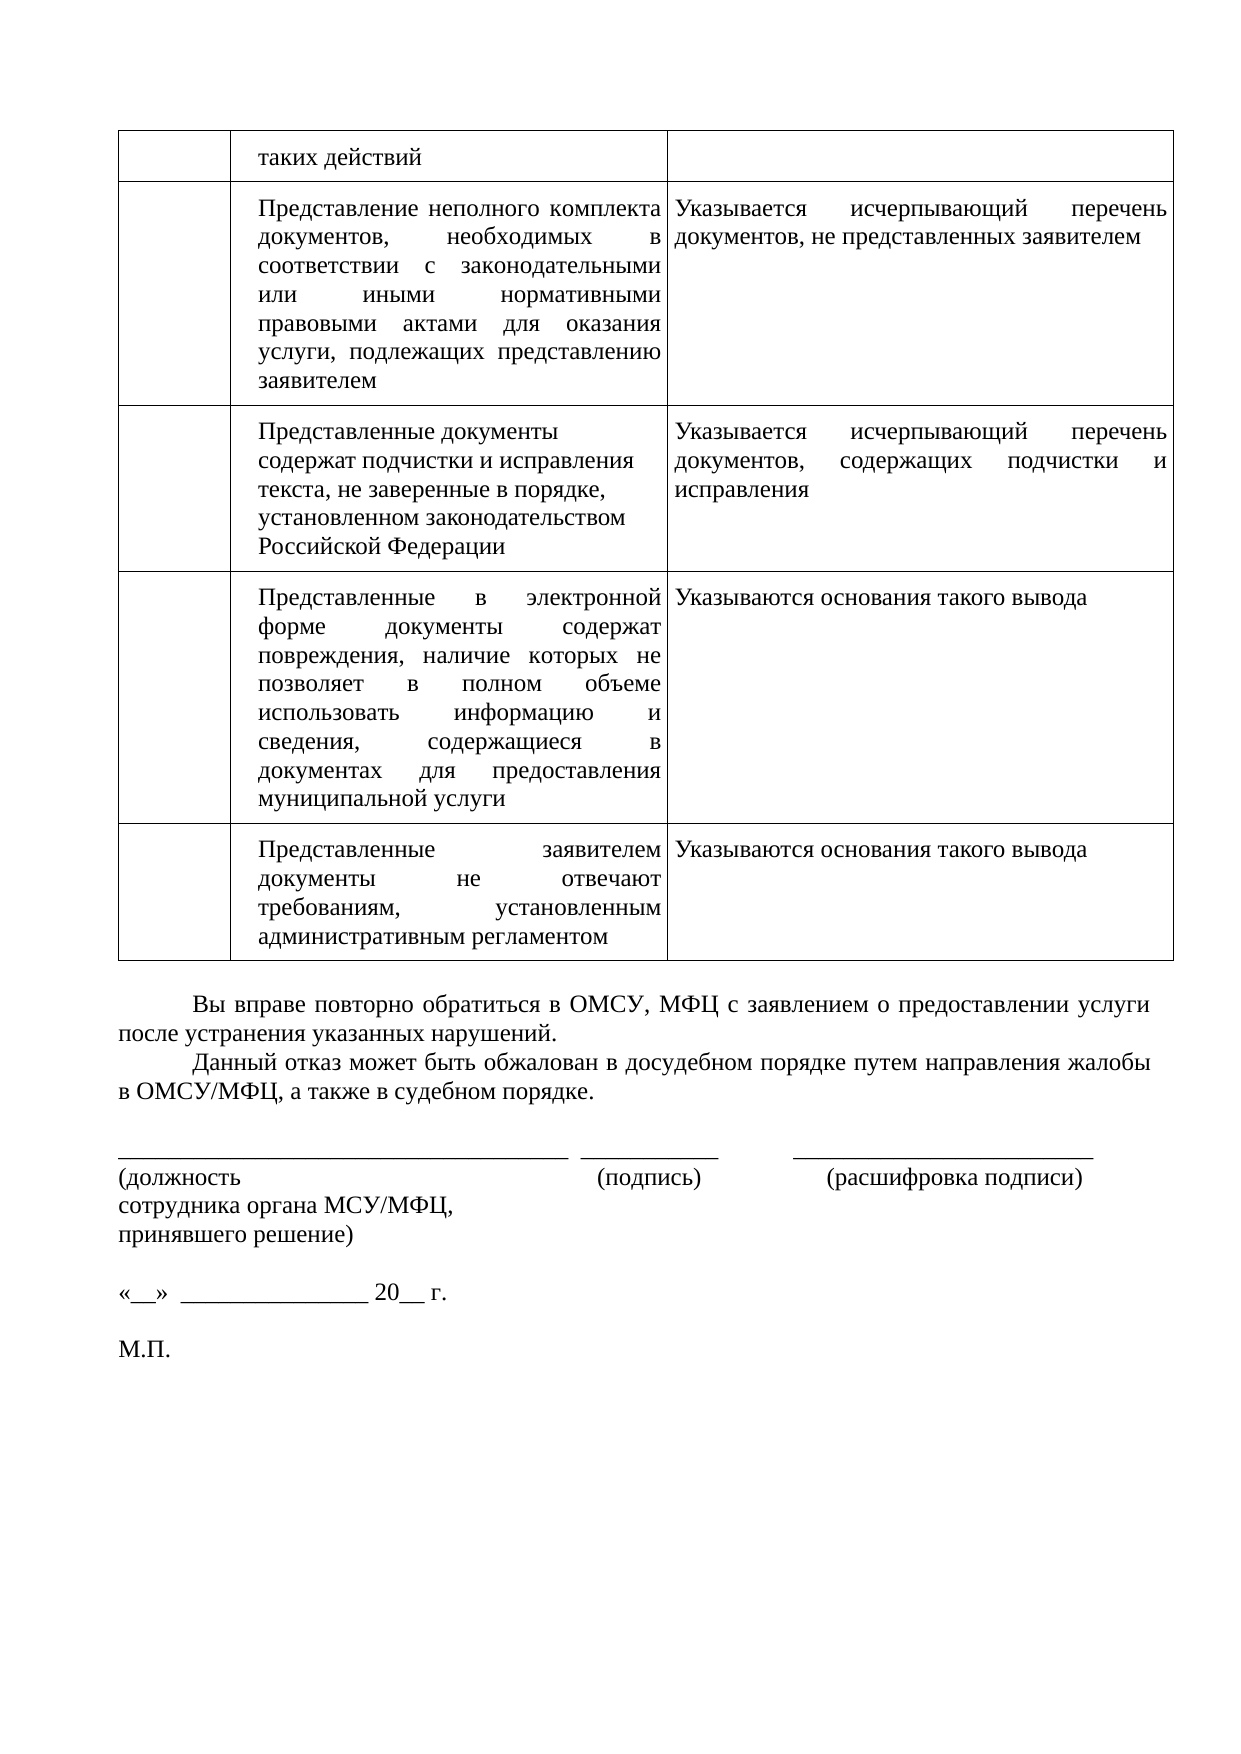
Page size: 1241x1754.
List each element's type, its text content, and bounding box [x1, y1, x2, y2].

table_cell Представленные заявителем документы не отвечают требованиям, установленным административным регламентом [231, 824, 667, 960]
text (должность (подпись) (расшифровка подписи) [118, 1162, 1152, 1190]
text Данный отказ может быть обжалован в досудебном порядке путем направления жалобы в ОМСУ/МФЦ, а также в судебном порядке. [118, 1047, 1152, 1104]
text ____________________________________ ___________ ________________________ [118, 1133, 1152, 1162]
table_cell [119, 131, 230, 181]
text М.П. [118, 1334, 1152, 1363]
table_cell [668, 131, 1173, 181]
table_cell Указываются основания такого вывода [668, 572, 1173, 823]
text сотрудника органа МСУ/МФЦ, [118, 1190, 1152, 1219]
table_cell [119, 572, 230, 823]
text Вы вправе повторно обратиться в ОМСУ, МФЦ с заявлением о предоставлении услуги после устранения указанных нарушений. [118, 989, 1152, 1047]
table_cell Указывается исчерпывающий перечень документов, содержащих подчистки и исправления [668, 406, 1173, 571]
table_cell Представленные документы содержат подчистки и исправления текста, не заверенные в порядке, установленном законодательством Российской Федерации [231, 406, 667, 571]
table_cell Представление неполного комплекта документов, необходимых в соответствии с законодательными или иными нормативными правовыми актами для оказания услуги, подлежащих представлению заявителем [231, 182, 667, 404]
table_cell [119, 824, 230, 960]
text принявшего решение) [118, 1219, 1152, 1248]
text «__» _______________ 20__ г. [118, 1277, 1152, 1305]
table_cell Представленные в электронной форме документы содержат повреждения, наличие которых не позволяет в полном объеме использовать информацию и сведения, содержащиеся в документах для предоставления муниципальной услуги [231, 572, 667, 823]
table_cell [119, 406, 230, 571]
table_cell [119, 182, 230, 404]
table_cell Указываются основания такого вывода [668, 824, 1173, 960]
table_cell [231, 131, 667, 181]
table_cell Указывается исчерпывающий перечень документов, не представленных заявителем [668, 182, 1173, 404]
